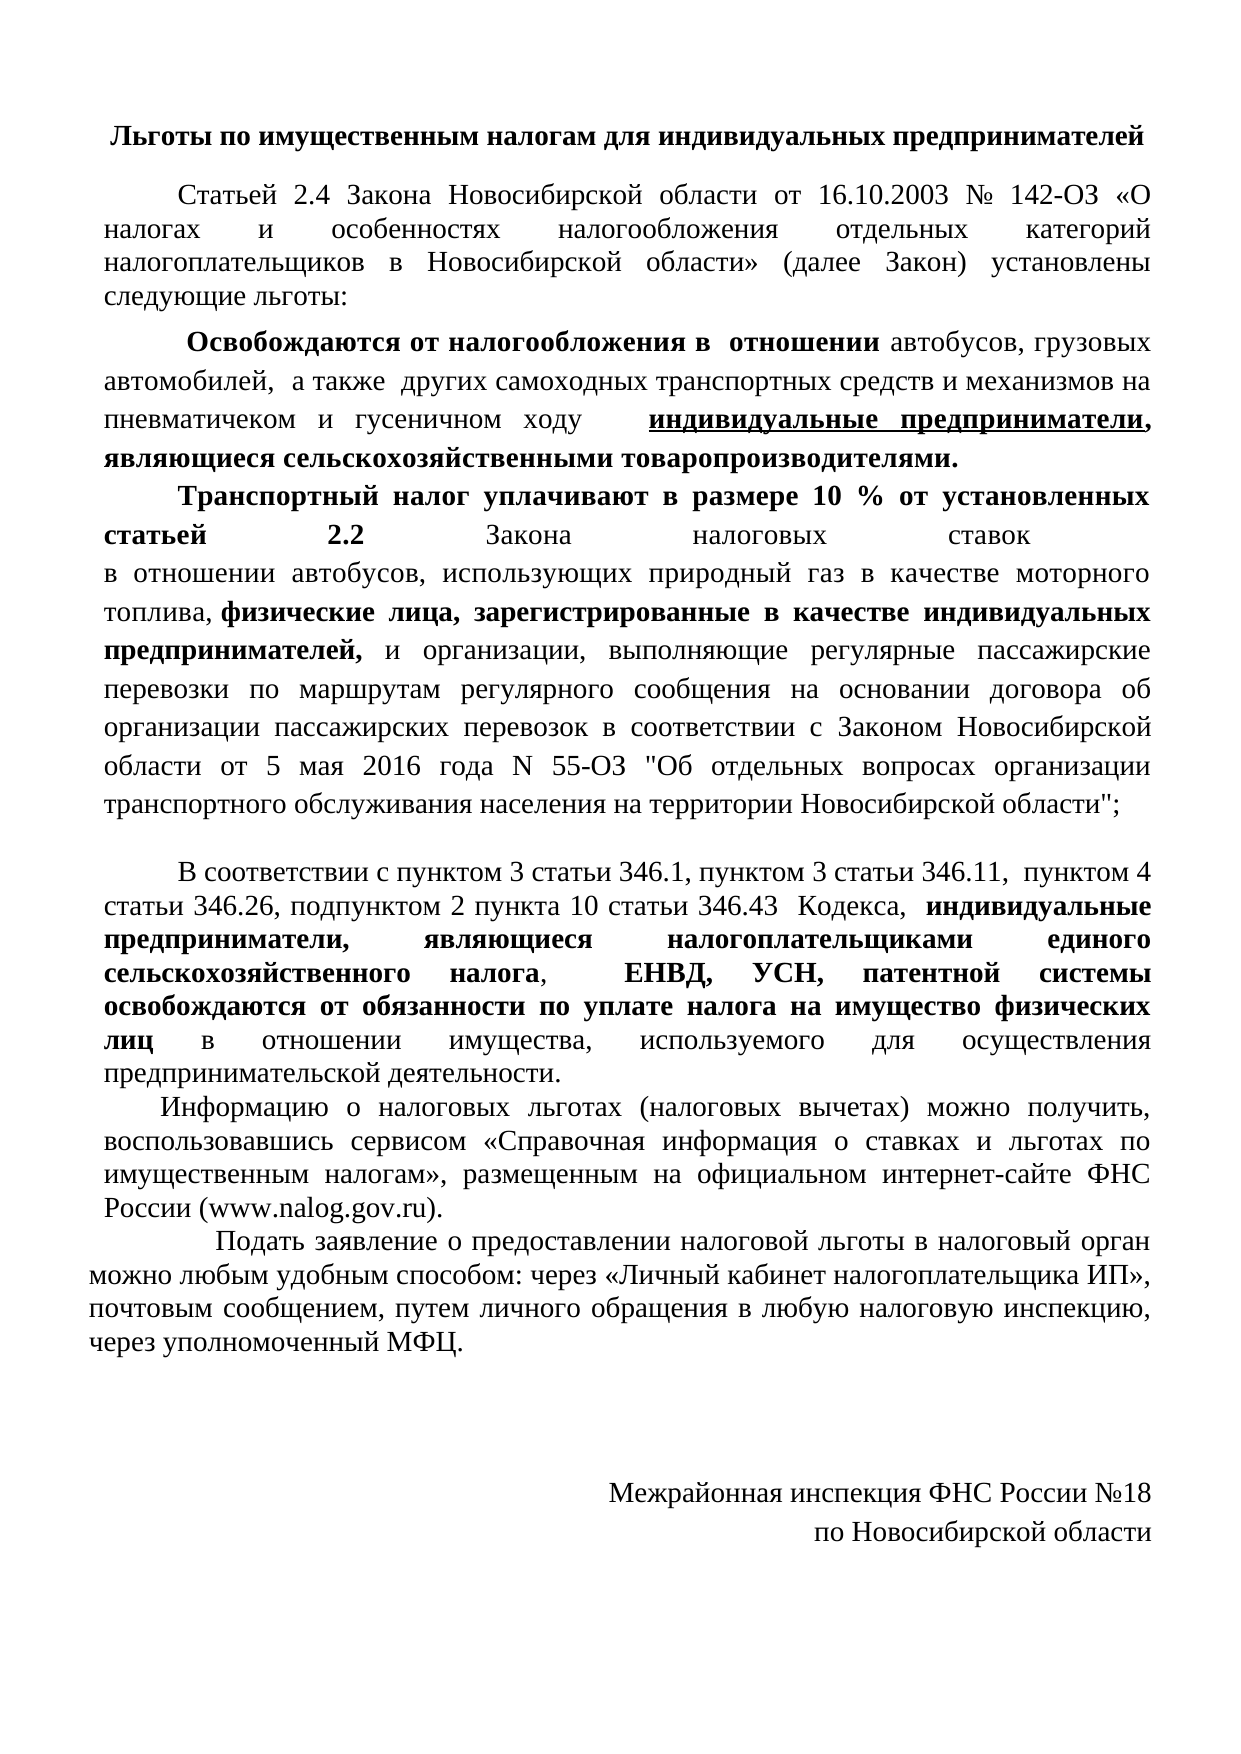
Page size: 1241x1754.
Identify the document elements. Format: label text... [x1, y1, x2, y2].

text Статьей 2.4 Закона Новосибирской области от 16.10.2003 № 142-ОЗ «О налогах и особенностях налогообложения отдельных категорий налогоплательщиков в Новосибирской области» (далее Закон) установлены следующие льготы: [103, 177, 1152, 312]
text Подать заявление о предоставлении налоговой льготы в налоговый орган можно любым удобным способом: через «Личный кабинет налогоплательщика ИП», почтовым сообщением, путем личного обращения в любую налоговую инспекцию, через уполномоченный МФЦ. [89, 1223, 1152, 1357]
list Транспортный налог уплачивают в размере 10 % от установленных статьей 2.2 Закона налоговых ставок в отношении автобусов, использующих природный газ в качестве моторного топлива, физические лица, зарегистрированные в качестве индивидуальных предпринимателей, и организации, выполняющие регулярные пассажирские перевозки по маршрутам регулярного сообщения на основании договора об организации пассажирских перевозок в соответствии с Законом Новосибирской области от 5 мая 2016 года N 55-ОЗ "Об отдельных вопросах организации транспортного обслуживания населения на территории Новосибирской области"; [103, 478, 1152, 820]
text Межрайонная инспекция ФНС России №18 [103, 1476, 1152, 1509]
list Освобождаются от налогообложения в отношении автобусов, грузовых автомобилей, а также других самоходных транспортных средств и механизмов на пневматичеком и гусеничном ходу индивидуальные предприниматели, являющиеся сельскохозяйственными товаропроизводителями. [103, 324, 1152, 473]
text В соответствии с пунктом 3 статьи 346.1, пунктом 3 статьи 346.11, пунктом 4 статьи 346.26, подпунктом 2 пункта 10 статьи 346.43 Кодекса, индивидуальные предприниматели, являющиеся налогоплательщиками единого сельскохозяйственного налога, ЕНВД, УСН, патентной системы освобождаются от обязанности по уплате налога на имущество физических лиц в отношении имущества, используемого для осуществления предпринимательской деятельности. [103, 854, 1152, 1089]
text по Новосибирской области [103, 1514, 1152, 1548]
text Льготы по имущественным налогам для индивидуальных предпринимателей [103, 118, 1152, 152]
text Информацию о налоговых льготах (налоговых вычетах) можно получить, воспользовавшись сервисом «Справочная информация о ставках и льготах по имущественным налогам», размещенным на официальном интернет-сайте ФНС России (www.nalog.gov.ru). [103, 1089, 1152, 1223]
